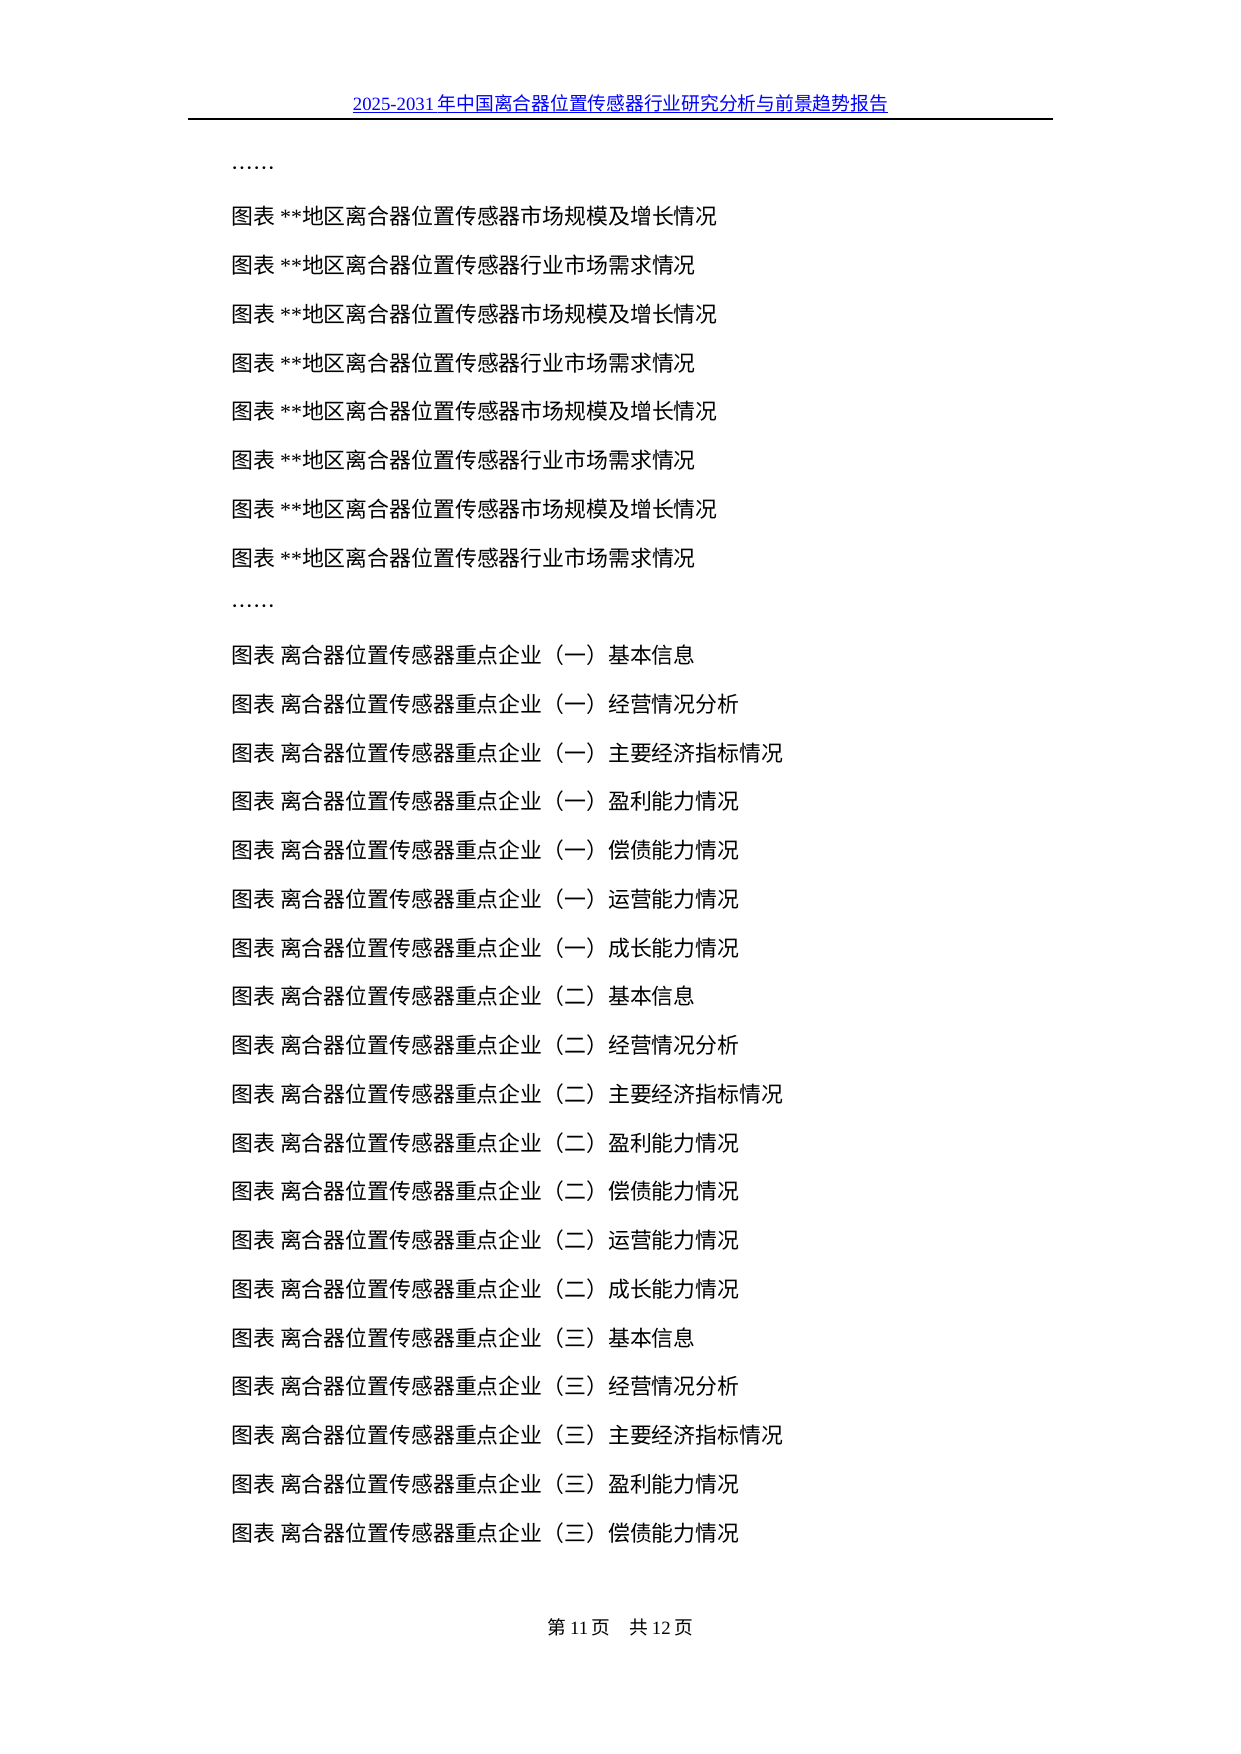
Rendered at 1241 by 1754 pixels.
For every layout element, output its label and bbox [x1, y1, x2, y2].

text [187, 150, 1053, 1548]
